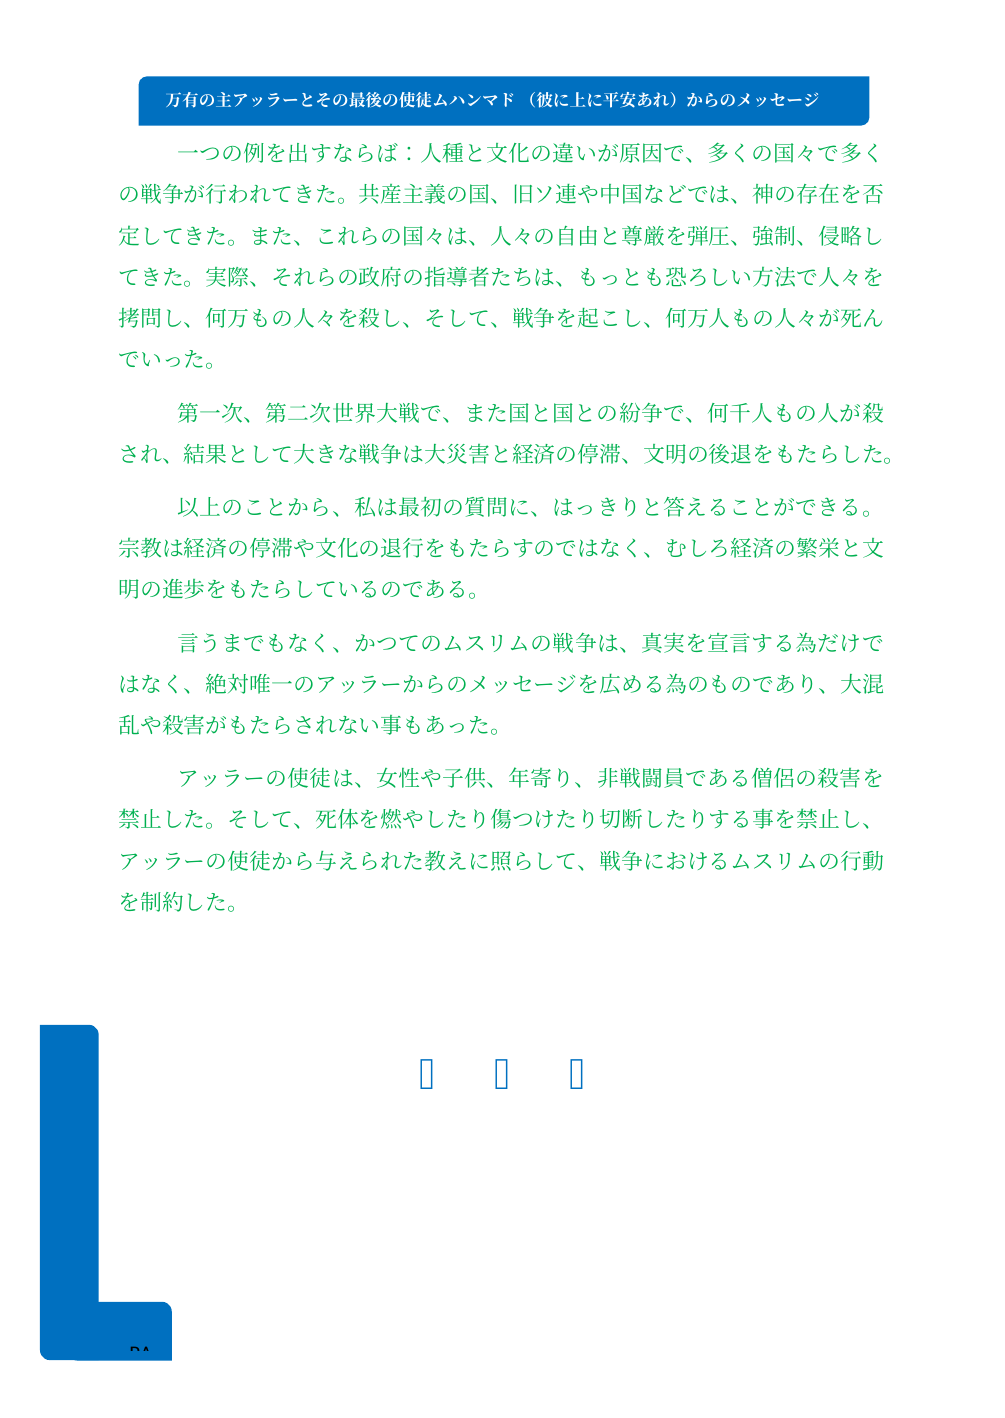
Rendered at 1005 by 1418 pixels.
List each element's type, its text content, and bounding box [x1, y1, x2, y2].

text アッラーの使徒は、女性や子供、年寄り、非戦闘員である僧侶の殺害を禁止した。そして、死体を燃やしたり傷つけたり切断したりする事を禁止し、アッラーの使徒から与えられた教えに照らして、戦争におけるムスリムの行動を制約した。 [118, 758, 886, 919]
text 第一次、第二次世界大戦で、また国と国との紛争で、何千人もの人が殺され、結果として大きな戦争は大災害と経済の停滞、文明の後退をもたらした。 [118, 393, 886, 471]
text 言うまでもなく、かつてのムスリムの戦争は、真実を宣言する為だけではなく、絶対唯一のアッラーからのメッセージを広める為のものであり、大混乱や殺害がもたらされない事もあった。 [118, 623, 886, 743]
text 以上のことから、私は最初の質問に、はっきりと答えることができる。宗教は経済の停滞や文化の退行をもたらすのではなく、むしろ経済の繁栄と文明の進歩をもたらしているのである。 [118, 487, 886, 607]
text 一つの例を出すならば：人種と文化の違いが原因で、多くの国々で多くの戦争が行われてきた。共産主義の国、旧ソ連や中国などでは、神の存在を否定してきた。また、これらの国々は、人々の自由と尊厳を弾圧、強制、侵略してきた。実際、それらの政府の指導者たちは、もっとも恐ろしい方法で人々を拷問し、何万もの人々を殺し、そして、戦争を起こし、何万人もの人々が死んでいった。 [118, 133, 886, 377]
